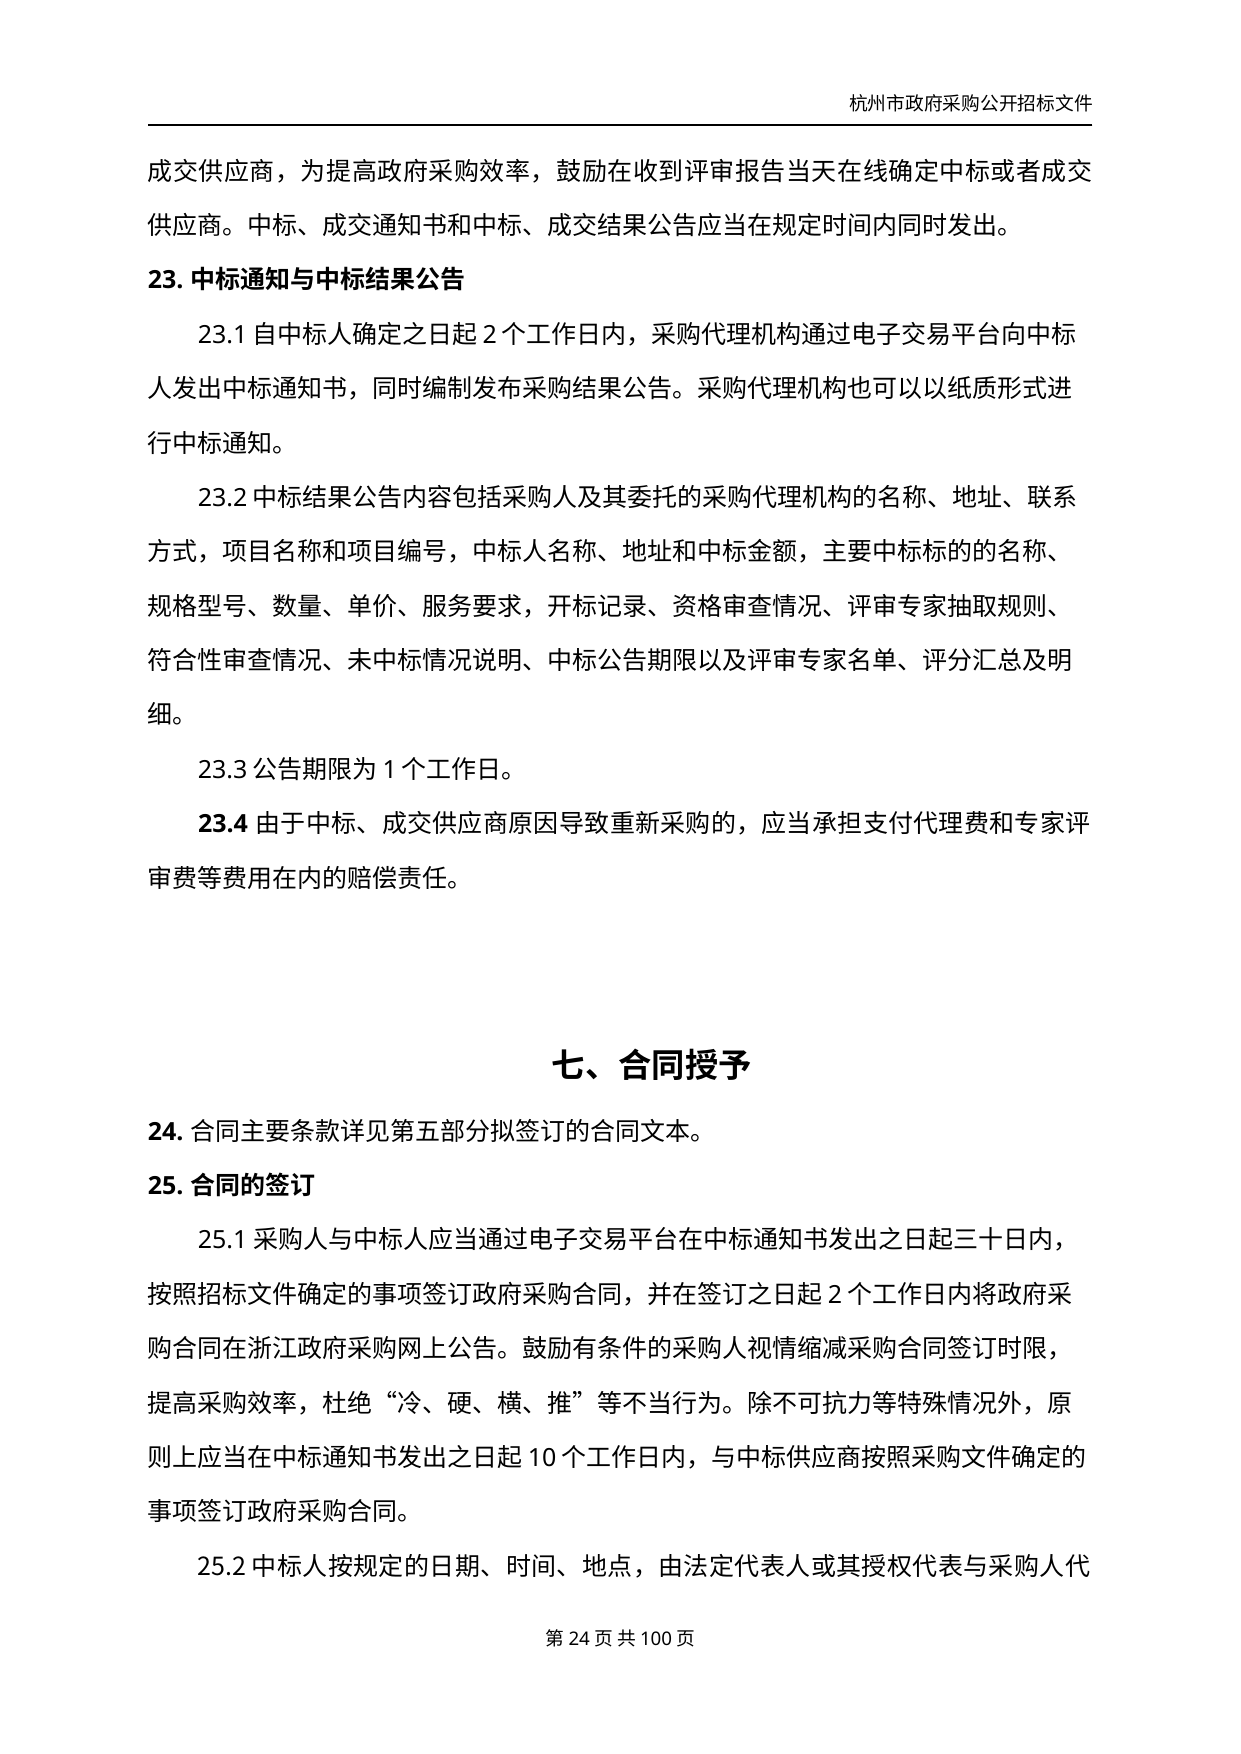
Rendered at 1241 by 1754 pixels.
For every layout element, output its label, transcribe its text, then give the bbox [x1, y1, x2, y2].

text 23.1自中标人确定之日起2个工作日内，采购代理机构通过电子交易平台向中标人发出中标通知书，同时编制发布采购结果公告。采购代理机构也可以以纸质形式进行中标通知。 [148, 314, 1092, 459]
text 23.4 由于中标、成交供应商原因导致重新采购的，应当承担支付代理费和专家评审费等费用在内的赔偿责任。 [148, 804, 1092, 894]
text 24. 合同主要条款详见第五部分拟签订的合同文本。 [148, 1111, 1092, 1147]
text 25. 合同的签订 [148, 1166, 1092, 1202]
text 七、合同授予 [160, 1039, 1092, 1087]
text 23.2中标结果公告内容包括采购人及其委托的采购代理机构的名称、地址、联系方式，项目名称和项目编号，中标人名称、地址和中标金额，主要中标标的的名称、规格型号、数量、单价、服务要求，开标记录、资格审查情况、评审专家抽取规则、符合性审查情况、未中标情况说明、中标公告期限以及评审专家名单、评分汇总及明细。 [148, 477, 1092, 731]
text 25.1 采购人与中标人应当通过电子交易平台在中标通知书发出之日起三十日内，按照招标文件确定的事项签订政府采购合同，并在签订之日起2个工作日内将政府采购合同在浙江政府采购网上公告。鼓励有条件的采购人视情缩减采购合同签订时限，提高采购效率，杜绝“冷、硬、横、推”等不当行为。除不可抗力等特殊情况外，原则上应当在中标通知书发出之日起10个工作日内，与中标供应商按照采购文件确定的事项签订政府采购合同。 [148, 1220, 1092, 1528]
text 23. 中标通知与中标结果公告 [148, 260, 1092, 296]
text 23.3公告期限为1个工作日。 [148, 749, 1092, 786]
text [148, 1546, 1092, 1582]
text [148, 151, 1092, 242]
